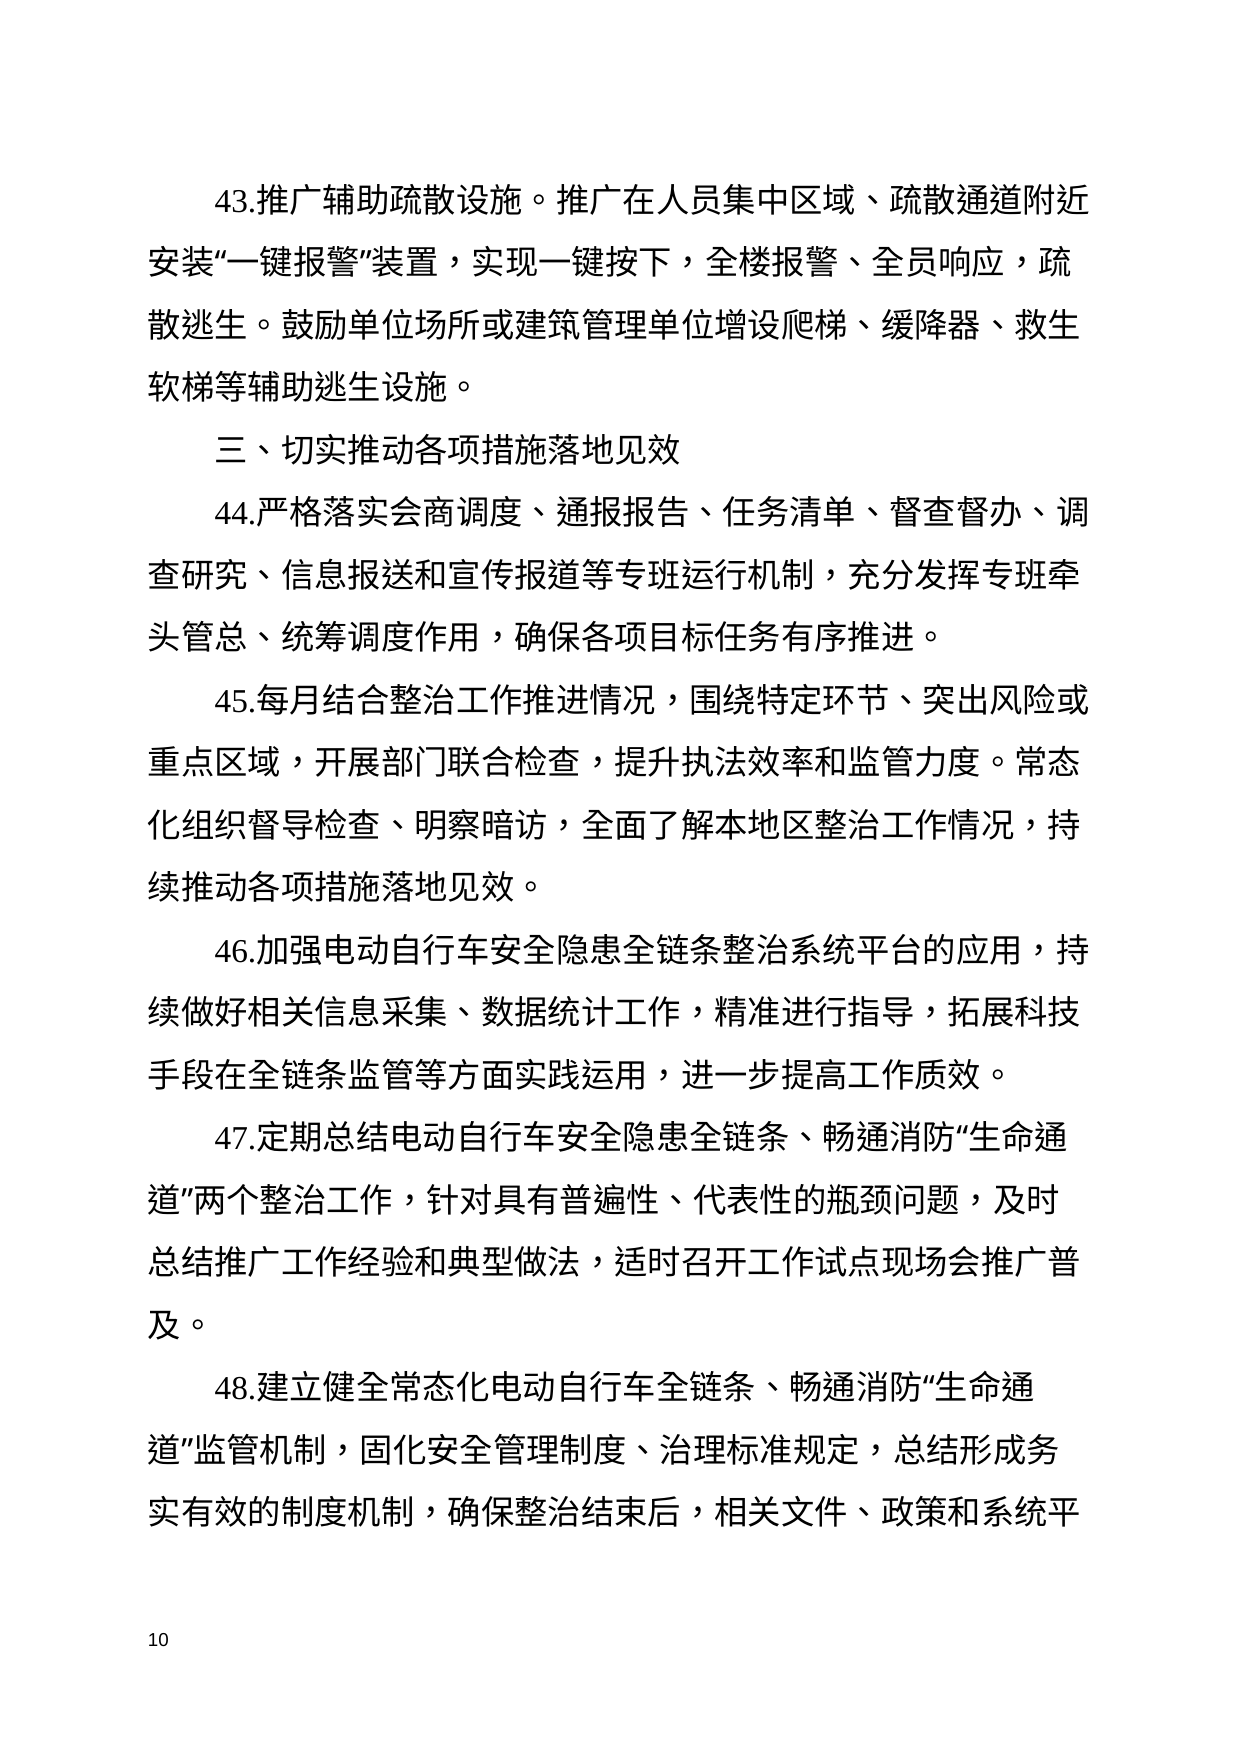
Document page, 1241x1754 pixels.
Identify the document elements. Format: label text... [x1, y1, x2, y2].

text 43.推广辅助疏散设施。推广在人员集中区域、疏散通道附近安装“一键报警”装置，实现一键按下，全楼报警、全员响应，疏散逃生。鼓励单位场所或建筑管理单位增设爬梯、缓降器、救生软梯等辅助逃生设施。 [148, 162, 1093, 412]
text 三、切实推动各项措施落地见效 [148, 412, 1093, 474]
text 45.每月结合整治工作推进情况，围绕特定环节、突出风险或重点区域，开展部门联合检查，提升执法效率和监管力度。常态化组织督导检查、明察暗访，全面了解本地区整治工作情况，持续推动各项措施落地见效。 [148, 662, 1093, 912]
text 46.加强电动自行车安全隐患全链条整治系统平台的应用，持续做好相关信息采集、数据统计工作，精准进行指导，拓展科技手段在全链条监管等方面实践运用，进一步提高工作质效。 [148, 912, 1093, 1099]
text 47.定期总结电动自行车安全隐患全链条、畅通消防“生命通道”两个整治工作，针对具有普遍性、代表性的瓶颈问题，及时总结推广工作经验和典型做法，适时召开工作试点现场会推广普及。 [148, 1099, 1093, 1349]
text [148, 1349, 1093, 1537]
text 44.严格落实会商调度、通报报告、任务清单、督查督办、调查研究、信息报送和宣传报道等专班运行机制，充分发挥专班牵头管总、统筹调度作用，确保各项目标任务有序推进。 [148, 474, 1093, 662]
